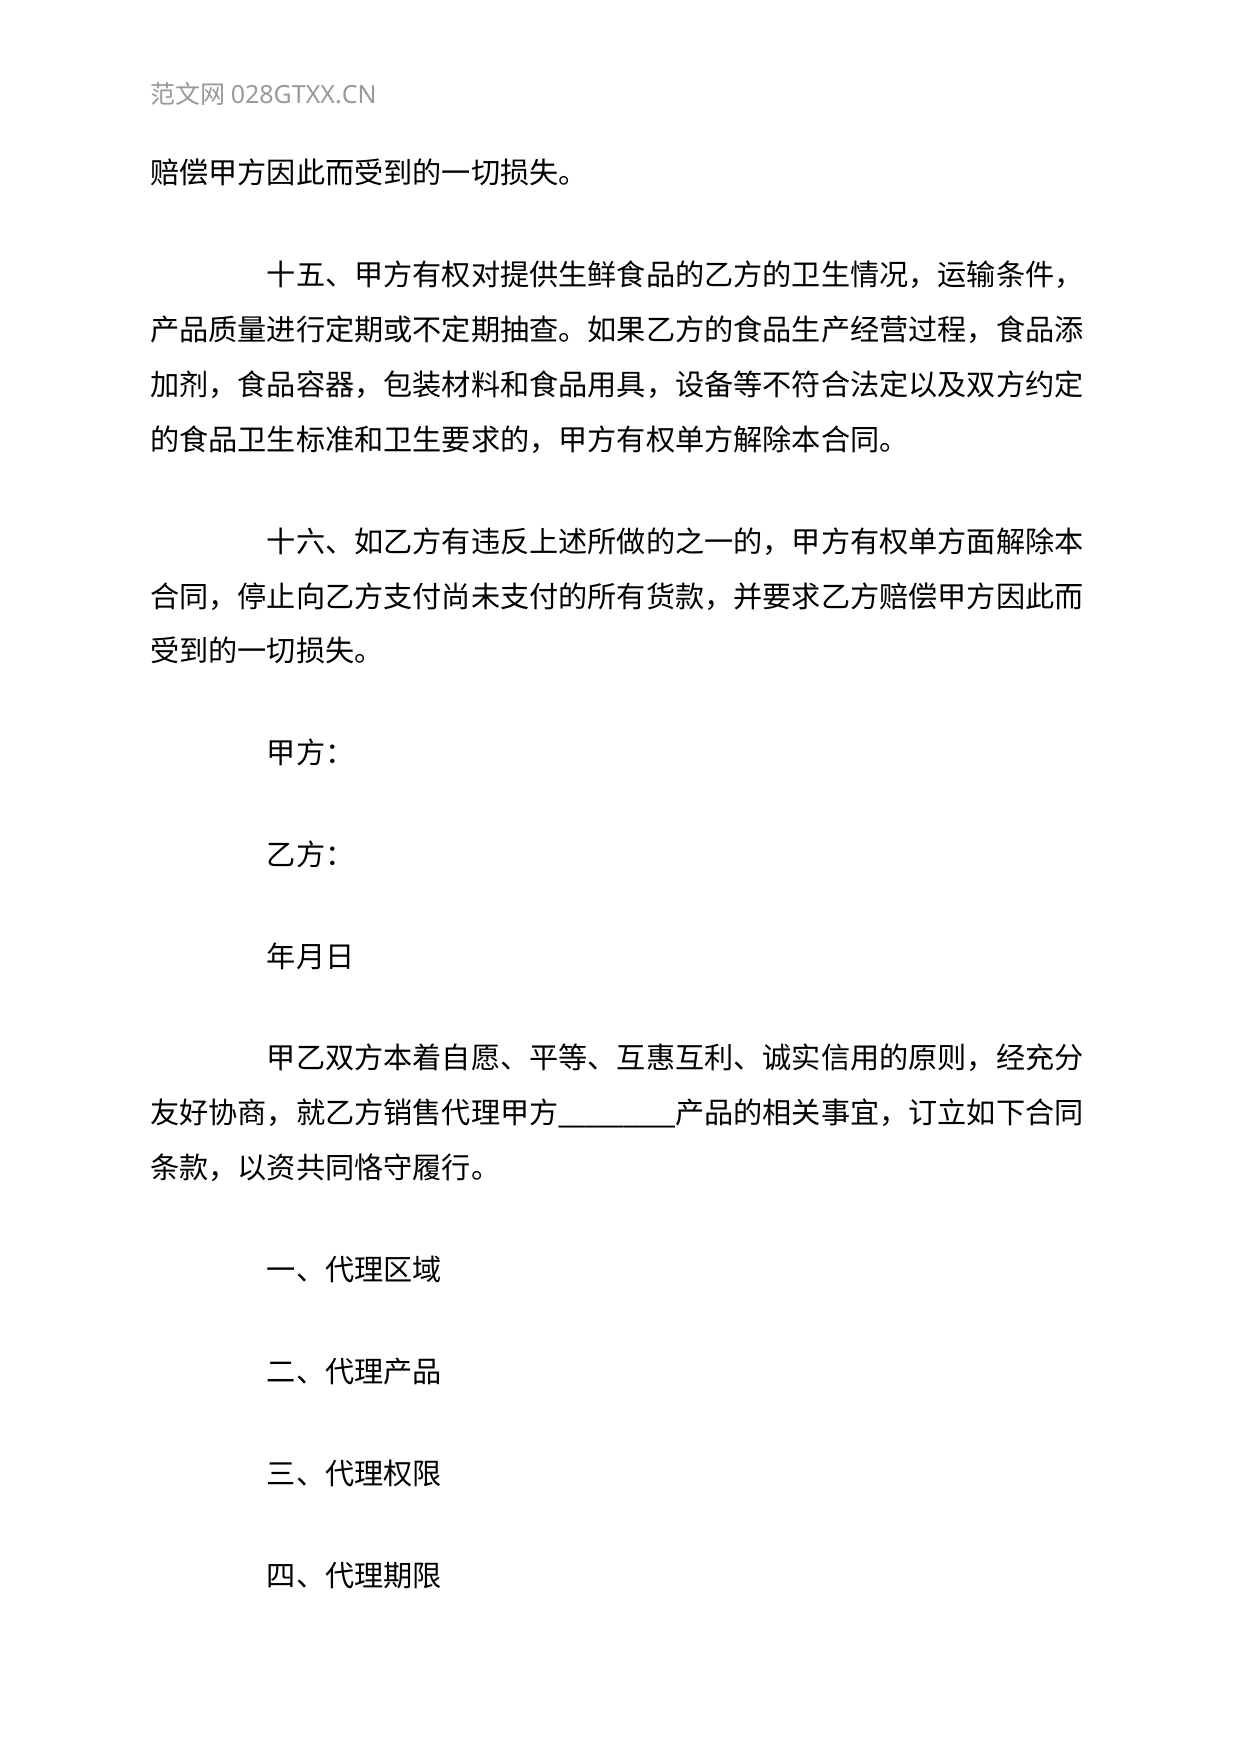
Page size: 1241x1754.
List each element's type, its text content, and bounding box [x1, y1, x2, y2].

text 甲乙双方本着自愿、平等、互惠互利、诚实信用的原则，经充分友好协商，就乙方销售代理甲方_________产品的相关事宜，订立如下合同条款，以资共同恪守履行。 [150, 1035, 1090, 1187]
text 二、代理产品 [150, 1348, 1090, 1391]
text 十五、甲方有权对提供生鲜食品的乙方的卫生情况，运输条件，产品质量进行定期或不定期抽查。如果乙方的食品生产经营过程，食品添加剂，食品容器，包装材料和食品用具，设备等不符合法定以及双方约定的食品卫生标准和卫生要求的，甲方有权单方解除本合同。 [150, 252, 1090, 459]
text 四、代理期限 [150, 1552, 1090, 1594]
text 三、代理权限 [150, 1450, 1090, 1493]
text 年月日 [150, 933, 1090, 976]
text 一、代理区域 [150, 1247, 1090, 1289]
text 十六、如乙方有违反上述所做的之一的，甲方有权单方面解除本合同，停止向乙方支付尚未支付的所有货款，并要求乙方赔偿甲方因此而受到的一切损失。 [150, 518, 1090, 670]
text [150, 150, 1090, 192]
text 乙方： [150, 832, 1090, 874]
text 甲方： [150, 730, 1090, 772]
